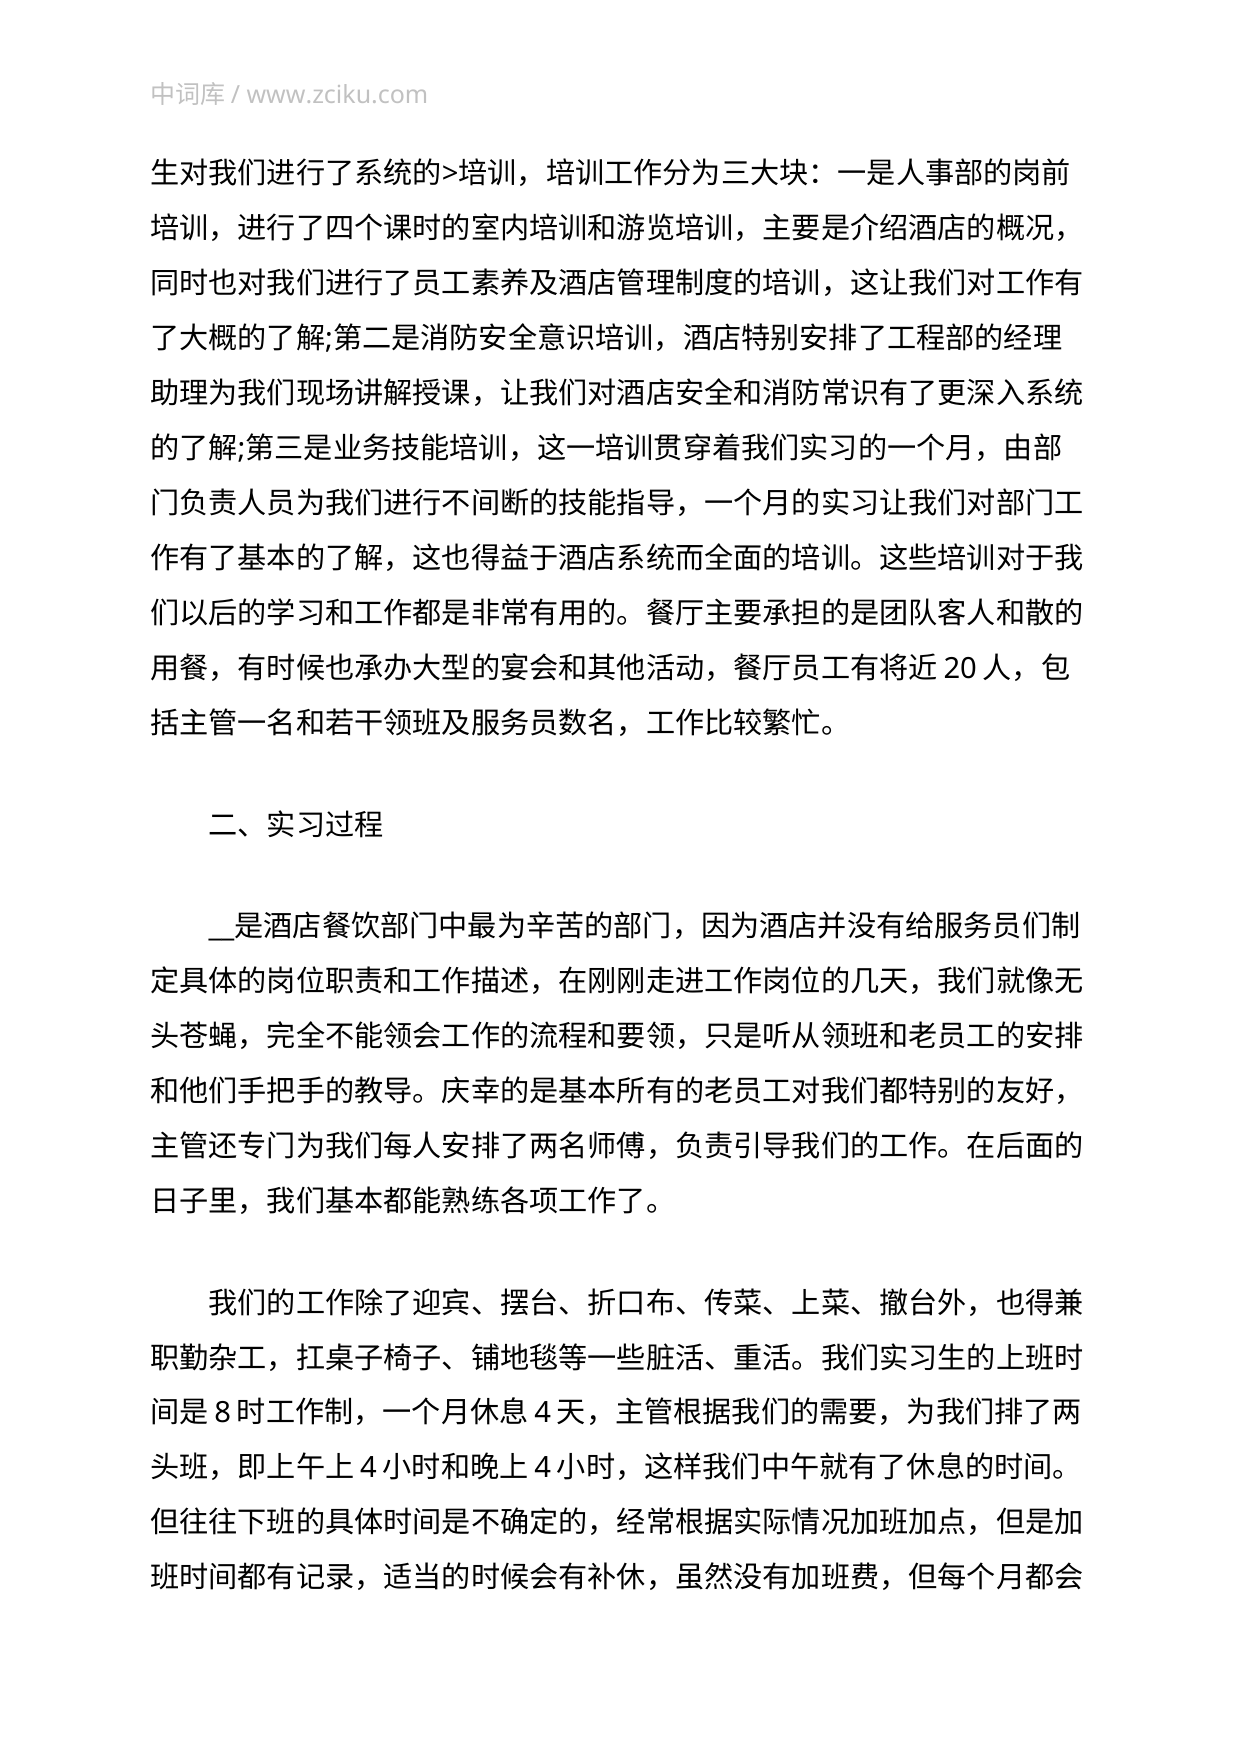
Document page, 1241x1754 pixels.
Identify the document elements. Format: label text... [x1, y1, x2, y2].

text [150, 1279, 1090, 1596]
text 二、实习过程 [150, 801, 1090, 843]
text __是酒店餐饮部门中最为辛苦的部门，因为酒店并没有给服务员们制定具体的岗位职责和工作描述，在刚刚走进工作岗位的几天，我们就像无头苍蝇，完全不能领会工作的流程和要领，只是听从领班和老员工的安排和他们手把手的教导。庆幸的是基本所有的老员工对我们都特别的友好，主管还专门为我们每人安排了两名师傅，负责引导我们的工作。在后面的日子里，我们基本都能熟练各项工作了。 [150, 903, 1090, 1220]
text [150, 150, 1090, 742]
